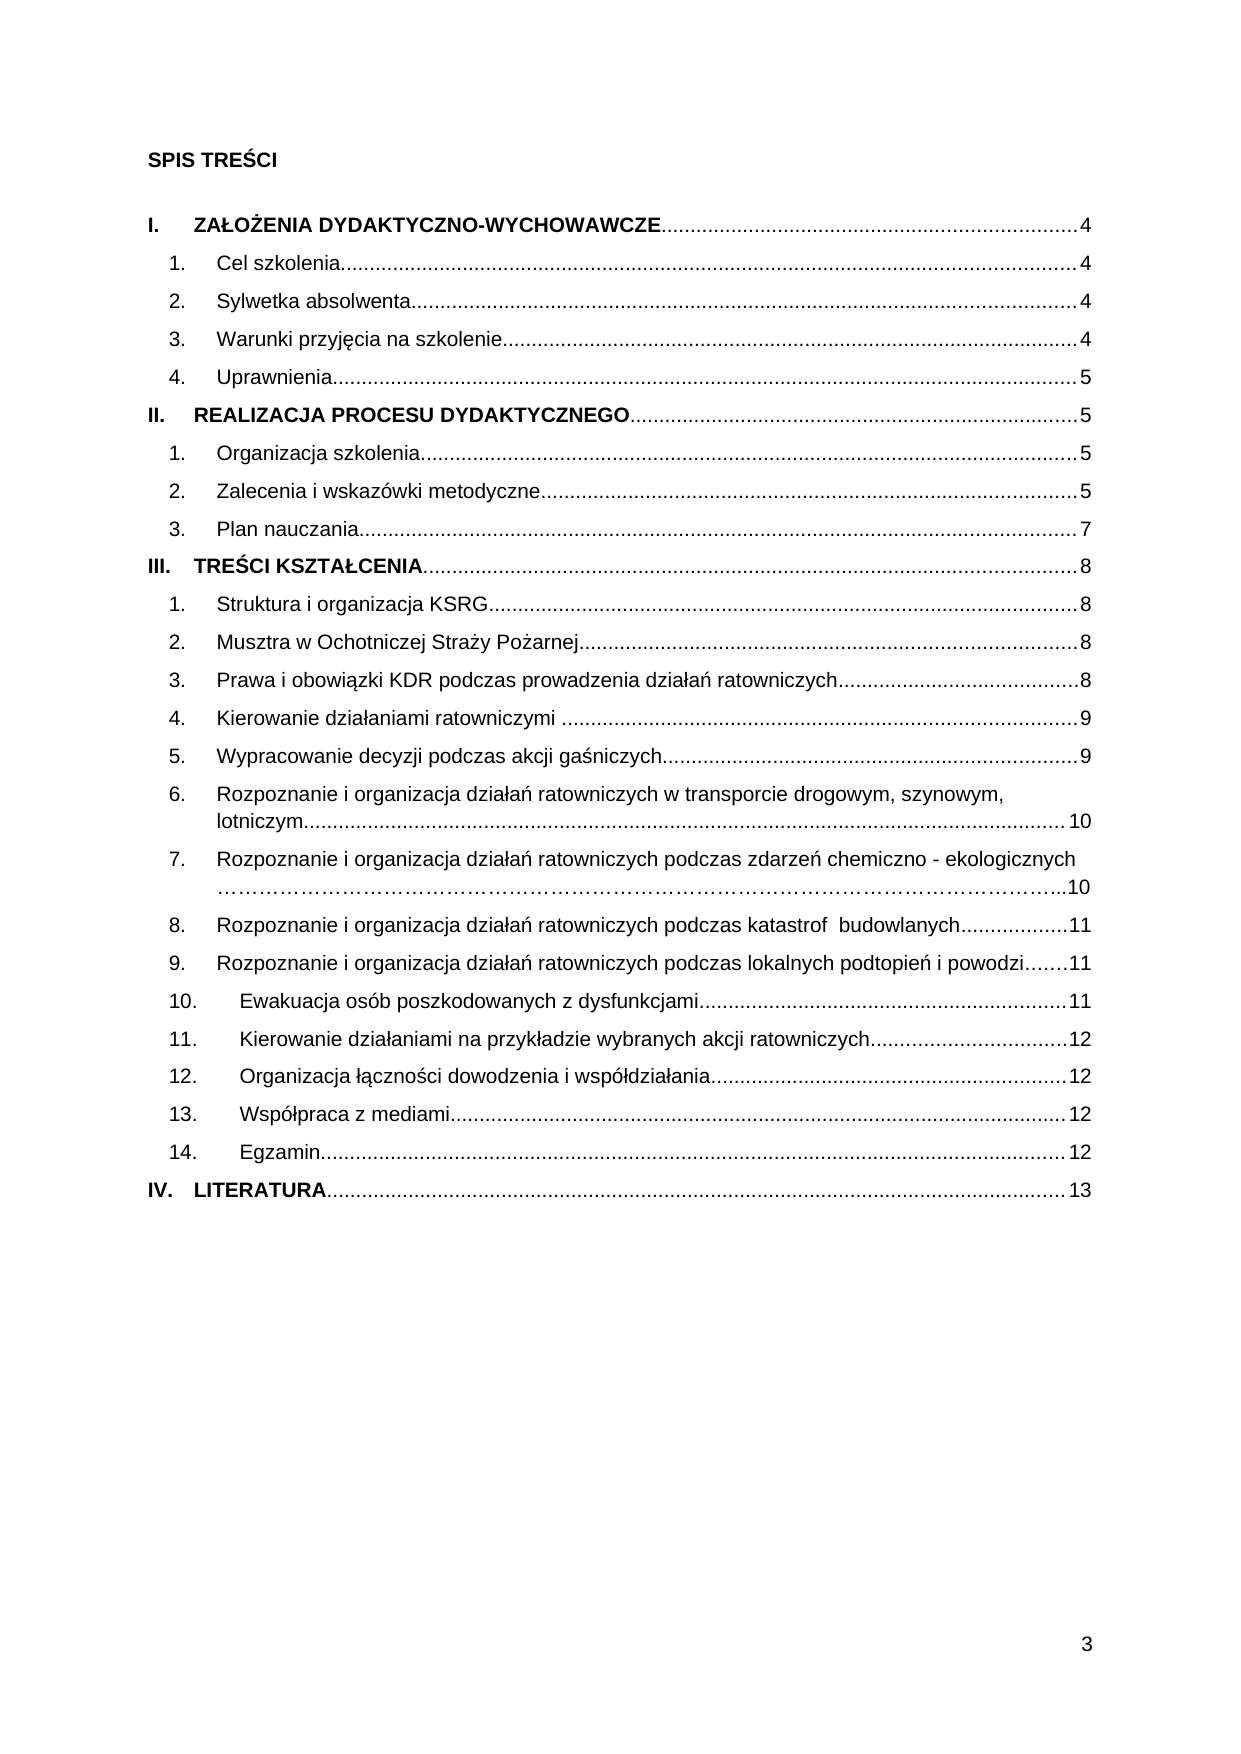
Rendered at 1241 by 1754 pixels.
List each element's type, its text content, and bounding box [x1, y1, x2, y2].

text 4. Uprawnienia 5 [168, 365, 1093, 389]
text IV. LITERATURA 13 [148, 1178, 1093, 1202]
text 4. Kierowanie działaniami ratowniczymi 9 [168, 706, 1093, 730]
text 1. Cel szkolenia 4 [168, 251, 1093, 275]
text 9. Rozpoznanie i organizacja działań ratowniczych podczas lokalnych podtopień i powodzi 11 [168, 951, 1093, 974]
text 2. Sylwetka absolwenta 4 [168, 289, 1093, 313]
text II. REALIZACJA PROCESU DYDAKTYCZNEGO 5 [148, 403, 1093, 427]
text I. ZAŁOŻENIA DYDAKTYCZNO-WYCHOWAWCZE 4 [148, 213, 1093, 237]
subtitle SPIS TREŚCI [148, 148, 1093, 172]
text 3. Plan nauczania 7 [168, 516, 1093, 540]
text 3. Prawa i obowiązki KDR podczas prowadzenia działań ratowniczych 8 [168, 668, 1093, 692]
text 5. Wypracowanie decyzji podczas akcji gaśniczych 9 [168, 744, 1093, 768]
text 1. Struktura i organizacja KSRG 8 [168, 592, 1093, 616]
text 14. Egzamin 12 [168, 1140, 1093, 1164]
text 2. Musztra w Ochotniczej Straży Pożarnej 8 [168, 630, 1093, 654]
text 11. Kierowanie działaniami na przykładzie wybranych akcji ratowniczych 12 [168, 1026, 1093, 1050]
text 12. Organizacja łączności dowodzenia i współdziałania 12 [168, 1064, 1093, 1088]
text 7. Rozpoznanie i organizacja działań ratowniczych podczas zdarzeń chemiczno - ekologicznych …………………………………………………………………………………………………………...10 [168, 847, 1093, 899]
text 3. Warunki przyjęcia na szkolenie 4 [168, 327, 1093, 351]
text 10. Ewakuacja osób poszkodowanych z dysfunkcjami 11 [168, 988, 1093, 1012]
text 2. Zalecenia i wskazówki metodyczne 5 [168, 478, 1093, 502]
text 1. Organizacja szkolenia 5 [168, 441, 1093, 464]
text III. TREŚCI KSZTAŁCENIA 8 [148, 554, 1093, 578]
text 8. Rozpoznanie i organizacja działań ratowniczych podczas katastrof budowlanych 11 [168, 913, 1093, 937]
text 6. Rozpoznanie i organizacja działań ratowniczych w transporcie drogowym, szynowym, lotniczym 10 [168, 782, 1093, 833]
text 13. Współpraca z mediami 12 [168, 1102, 1093, 1126]
